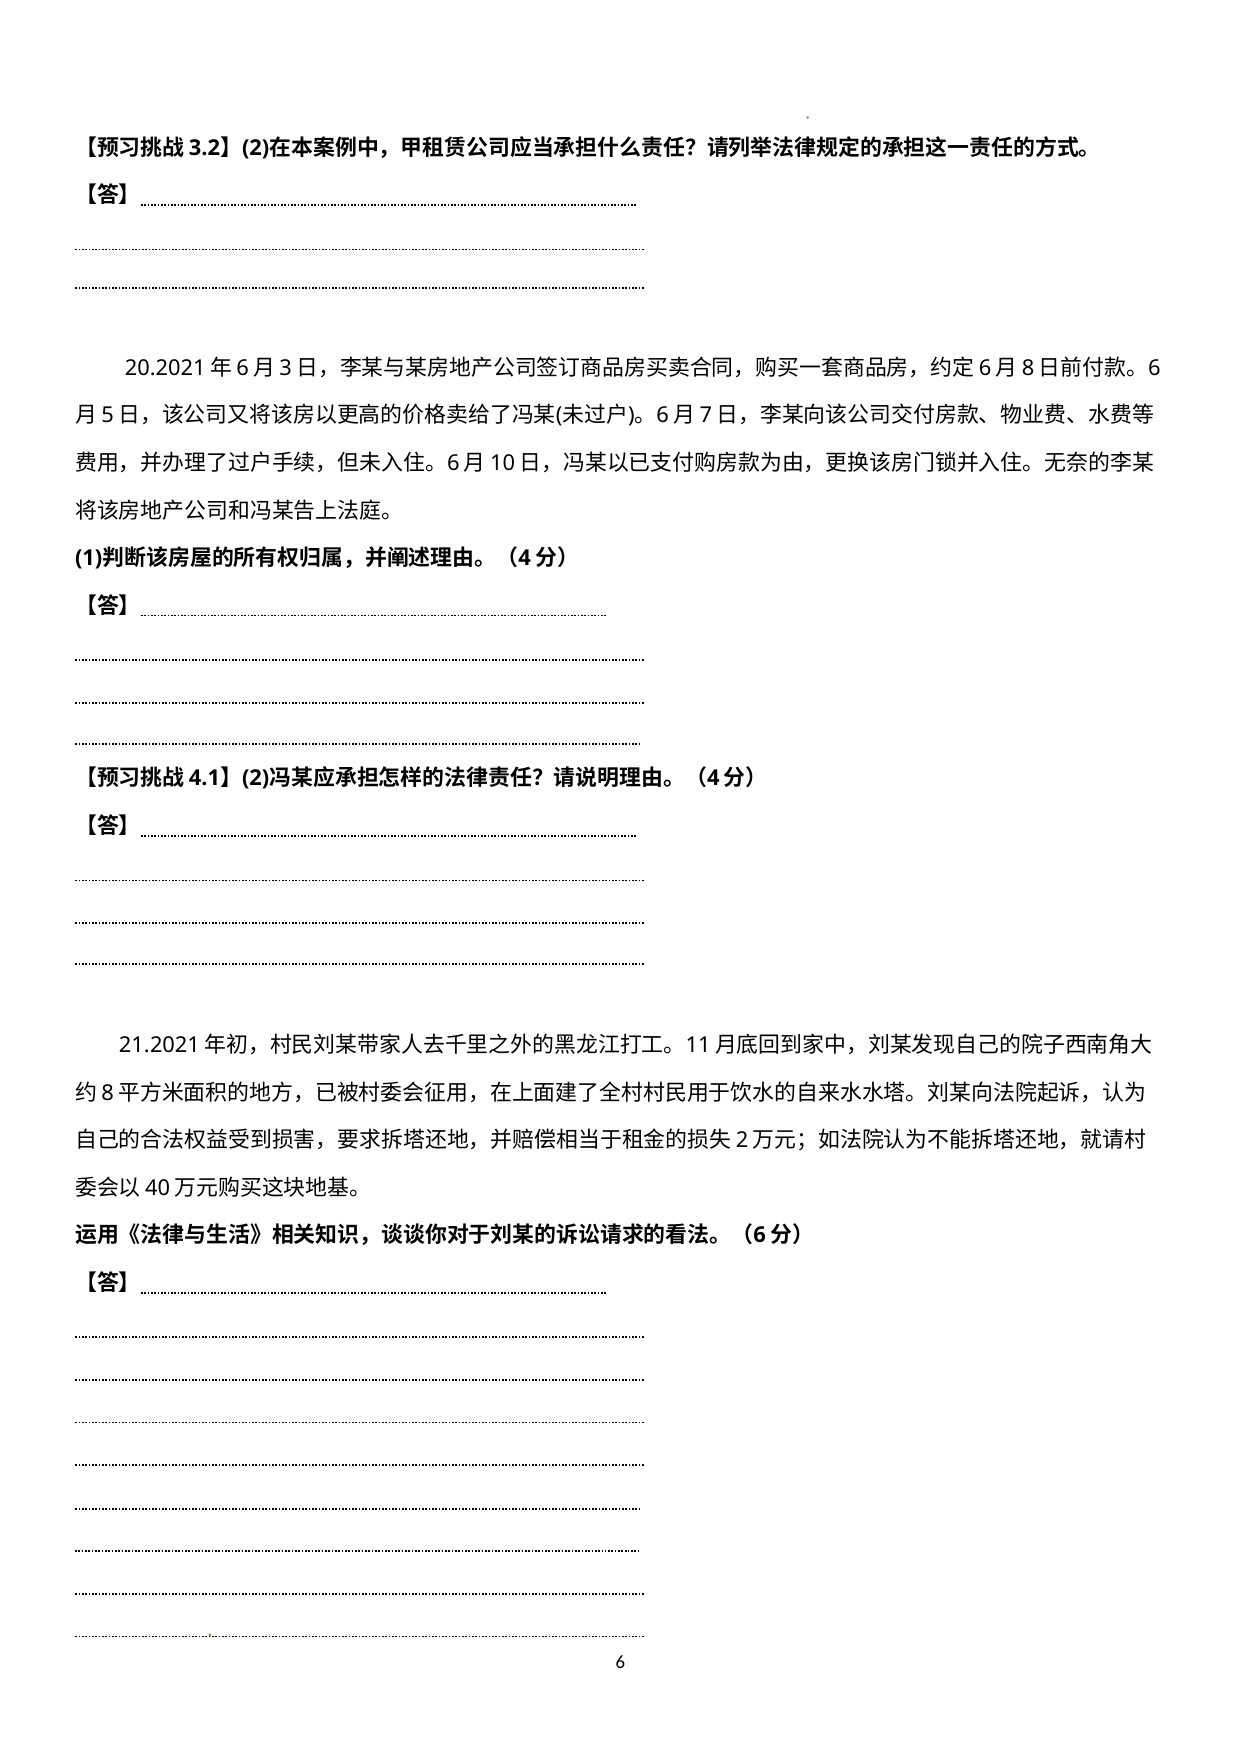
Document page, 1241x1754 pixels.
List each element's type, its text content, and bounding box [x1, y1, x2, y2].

text 【答】 [75, 808, 1165, 840]
text 运用《法律与生活》相关知识，谈谈你对于刘某的诉讼请求的看法。（6分） [75, 1217, 1165, 1249]
text 【答】 [75, 177, 1165, 209]
text 20.2021年6月3日，李某与某房地产公司签订商品房买卖合同，购买一套商品房，约定6月8日前付款。6月5日，该公司又将该房以更高的价格卖给了冯某(未过户)。6月7日，李某向该公司交付房款、物业费、水费等费用，并办理了过户手续，但未入住。6月10日，冯某以已支付购房款为由，更换该房门锁并入住。无奈的李某将该房地产公司和冯某告上法庭。 [75, 350, 1165, 524]
text 【答】 [75, 588, 1165, 619]
text 【预习挑战3.2】(2)在本案例中，甲租赁公司应当承担什么责任？请列举法律规定的承担这一责任的方式。 [75, 129, 1165, 161]
text (1)判断该房屋的所有权归属，并阐述理由。（4分） [75, 540, 1165, 572]
text 【预习挑战4.1】(2)冯某应承担怎样的法律责任？请说明理由。（4分） [75, 760, 1165, 792]
text 【答】 [75, 1265, 1165, 1297]
text 21.2021年初，村民刘某带家人去千里之外的黑龙江打工。11月底回到家中，刘某发现自己的院子西南角大约8平方米面积的地方，已被村委会征用，在上面建了全村村民用于饮水的自来水水塔。刘某向法院起诉，认为自己的合法权益受到损害，要求拆塔还地，并赔偿相当于租金的损失2万元；如法院认为不能拆塔还地，就请村委会以40万元购买这块地基。 [75, 1027, 1165, 1201]
